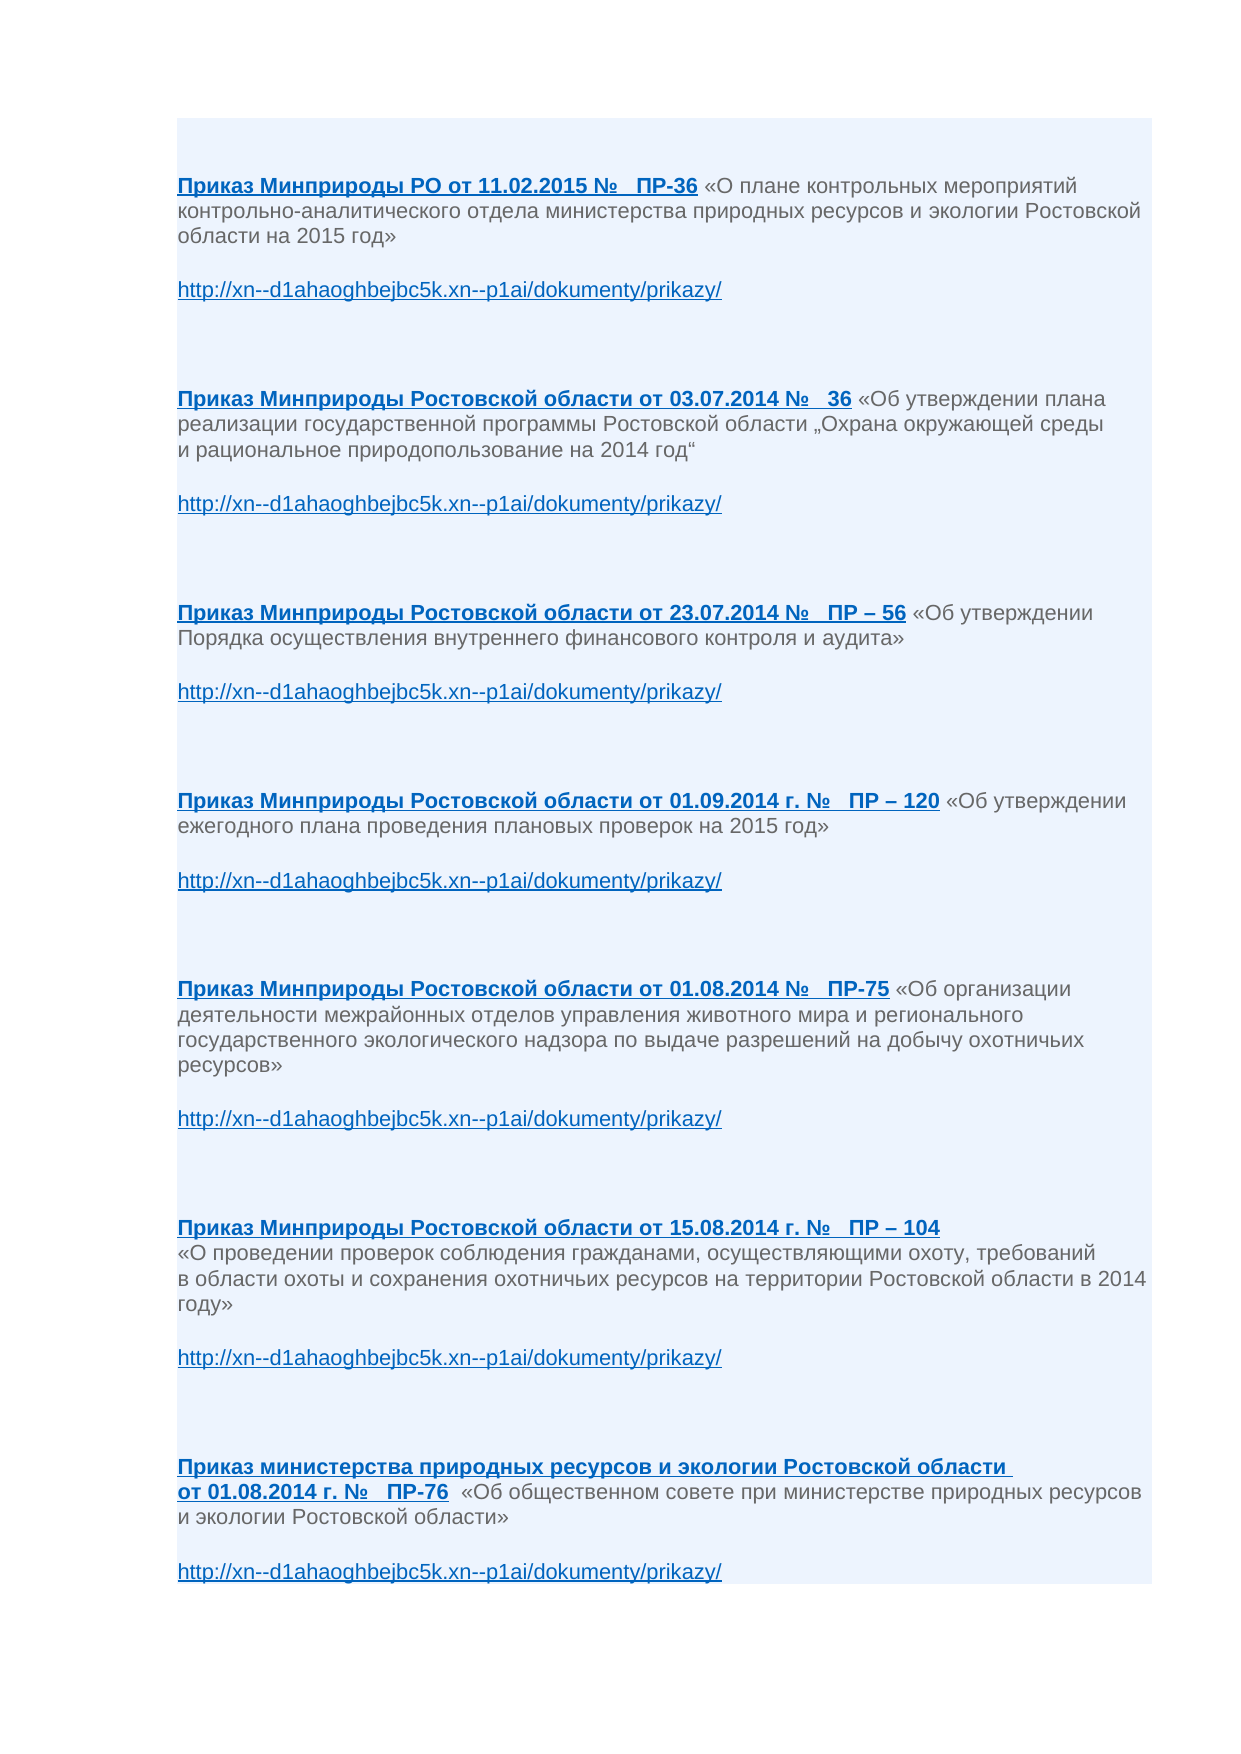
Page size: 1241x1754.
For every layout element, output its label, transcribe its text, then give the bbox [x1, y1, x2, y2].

text http://xn--d1ahaoghbejbc5k.xn--p1ai/dokumenty/prikazy/ [177, 867, 1152, 893]
text Приказ министерства природных ресурсов и экологии Ростовской области от 01.08.2014 г. № ПР-76 «Об общественном совете при министерстве природных ресурсов и экологии Ростовской области» [177, 1454, 1152, 1529]
text Приказ Минприроды Ростовской области от 01.09.2014 г. № ПР – 120 «Об утверждении ежегодного плана проведения плановых проверок на 2015 год» [177, 788, 1152, 838]
text http://xn--d1ahaoghbejbc5k.xn--p1ai/dokumenty/prikazy/ [177, 1558, 1152, 1584]
text http://xn--d1ahaoghbejbc5k.xn--p1ai/dokumenty/prikazy/ [177, 1345, 1152, 1370]
text Приказ Минприроды Ростовской области от 01.08.2014 № ПР-75 «Об организации деятельности межрайонных отделов управления животного мира и регионального государственного экологического надзора по выдаче разрешений на добычу охотничьих ресурсов» [177, 976, 1152, 1077]
text http://xn--d1ahaoghbejbc5k.xn--p1ai/dokumenty/prikazy/ [177, 679, 1152, 704]
text http://xn--d1ahaoghbejbc5k.xn--p1ai/dokumenty/prikazy/ [177, 491, 1152, 516]
text Приказ Минприроды Ростовской области от 23.07.2014 № ПР – 56 «Об утверждении Порядка осуществления внутреннего финансового контроля и аудита» [177, 599, 1152, 650]
text http://xn--d1ahaoghbejbc5k.xn--p1ai/dokumenty/prikazy/ [177, 277, 1152, 302]
text Приказ Минприроды Ростовской области от 03.07.2014 № 36 «Об утверждении плана реализации государственной программы Ростовской области „Охрана окружающей среды и рациональное природопользование на 2014 год“ [177, 386, 1152, 462]
text Приказ Минприроды Ростовской области от 15.08.2014 г. № ПР – 104 «О проведении проверок соблюдения гражданами, осуществляющими охоту, требований в области охоты и сохранения охотничьих ресурсов на территории Ростовской области в 2014 году» [177, 1215, 1152, 1316]
text http://xn--d1ahaoghbejbc5k.xn--p1ai/dokumenty/prikazy/ [177, 1106, 1152, 1131]
text Приказ Минприроды РО от 11.02.2015 № ПР-36 «О плане контрольных мероприятий контрольно-аналитического отдела министерства природных ресурсов и экологии Ростовской области на 2015 год» [177, 172, 1152, 248]
